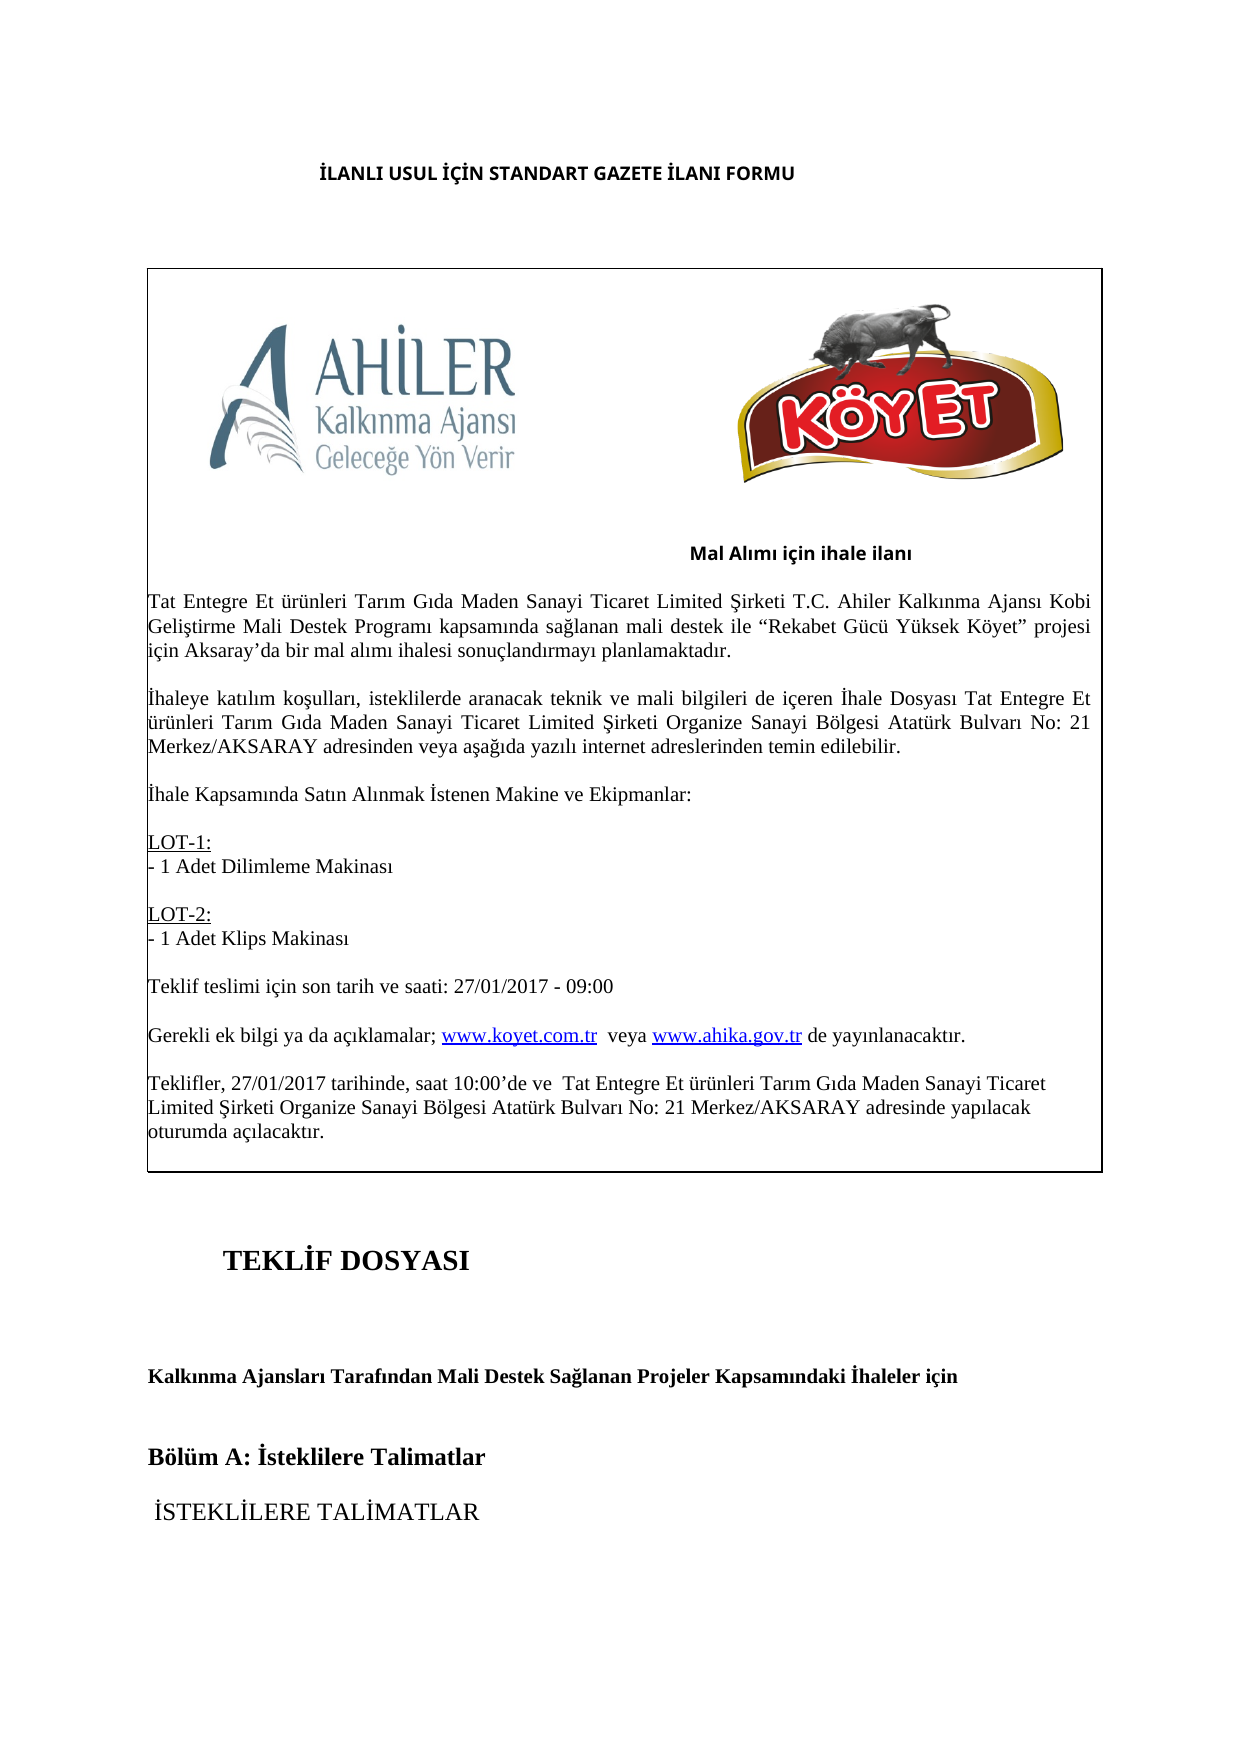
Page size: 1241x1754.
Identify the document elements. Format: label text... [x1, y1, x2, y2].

subtitle İSTEKLİLERE TALİMATLAR [148, 1497, 1093, 1526]
text Teklifler, 27/01/2017 tarihinde, saat 10:00’de ve Tat Entegre Et ürünleri Tarım Gıda Maden Sanayi Ticaret Limited Şirketi Organize Sanayi Bölgesi Atatürk Bulvarı No: 21 Merkez/AKSARAY adresinde yapılacak oturumda açılacaktır. [148, 1071, 1093, 1143]
picture [737, 299, 1064, 483]
text İLANLI USUL İÇİN STANDART GAZETE İLANI FORMU [148, 160, 1093, 186]
text LOT-2: [148, 902, 1093, 926]
text Mal Alımı için ihale ilanı [148, 540, 1093, 565]
text LOT-1: [148, 830, 1093, 854]
subtitle TEKLİF DOSYASI [148, 1243, 1093, 1277]
text - 1 Adet Dilimleme Makinası [148, 854, 1093, 878]
text Kalkınma Ajansları Tarafından Mali Destek Sağlanan Projeler Kapsamındaki İhaleler için [148, 1364, 1093, 1388]
text İhale Kapsamında Satın Alınmak İstenen Makine ve Ekipmanlar: [148, 782, 1093, 806]
picture [207, 317, 519, 483]
text - 1 Adet Klips Makinası [148, 926, 1093, 950]
subtitle Bölüm A: İsteklilere Talimatlar [148, 1442, 1093, 1471]
text Teklif teslimi için son tarih ve saati: 27/01/2017 - 09:00 [148, 974, 1093, 998]
text Gerekli ek bilgi ya da açıklamalar; www.koyet.com.tr veya www.ahika.gov.tr de yayınlanacaktır. [148, 1023, 1093, 1047]
text Tat Entegre Et ürünleri Tarım Gıda Maden Sanayi Ticaret Limited Şirketi T.C. Ahiler Kalkınma Ajansı Kobi Geliştirme Mali Destek Programı kapsamında sağlanan mali destek ile “Rekabet Gücü Yüksek Köyet” projesi için Aksaray’da bir mal alımı ihalesi sonuçlandırmayı planlamaktadır. [148, 589, 1093, 662]
text İhaleye katılım koşulları, isteklilerde aranacak teknik ve mali bilgileri de içeren İhale Dosyası Tat Entegre Et ürünleri Tarım Gıda Maden Sanayi Ticaret Limited Şirketi Organize Sanayi Bölgesi Atatürk Bulvarı No: 21 Merkez/AKSARAY adresinden veya aşağıda yazılı internet adreslerinden temin edilebilir. [148, 686, 1093, 758]
